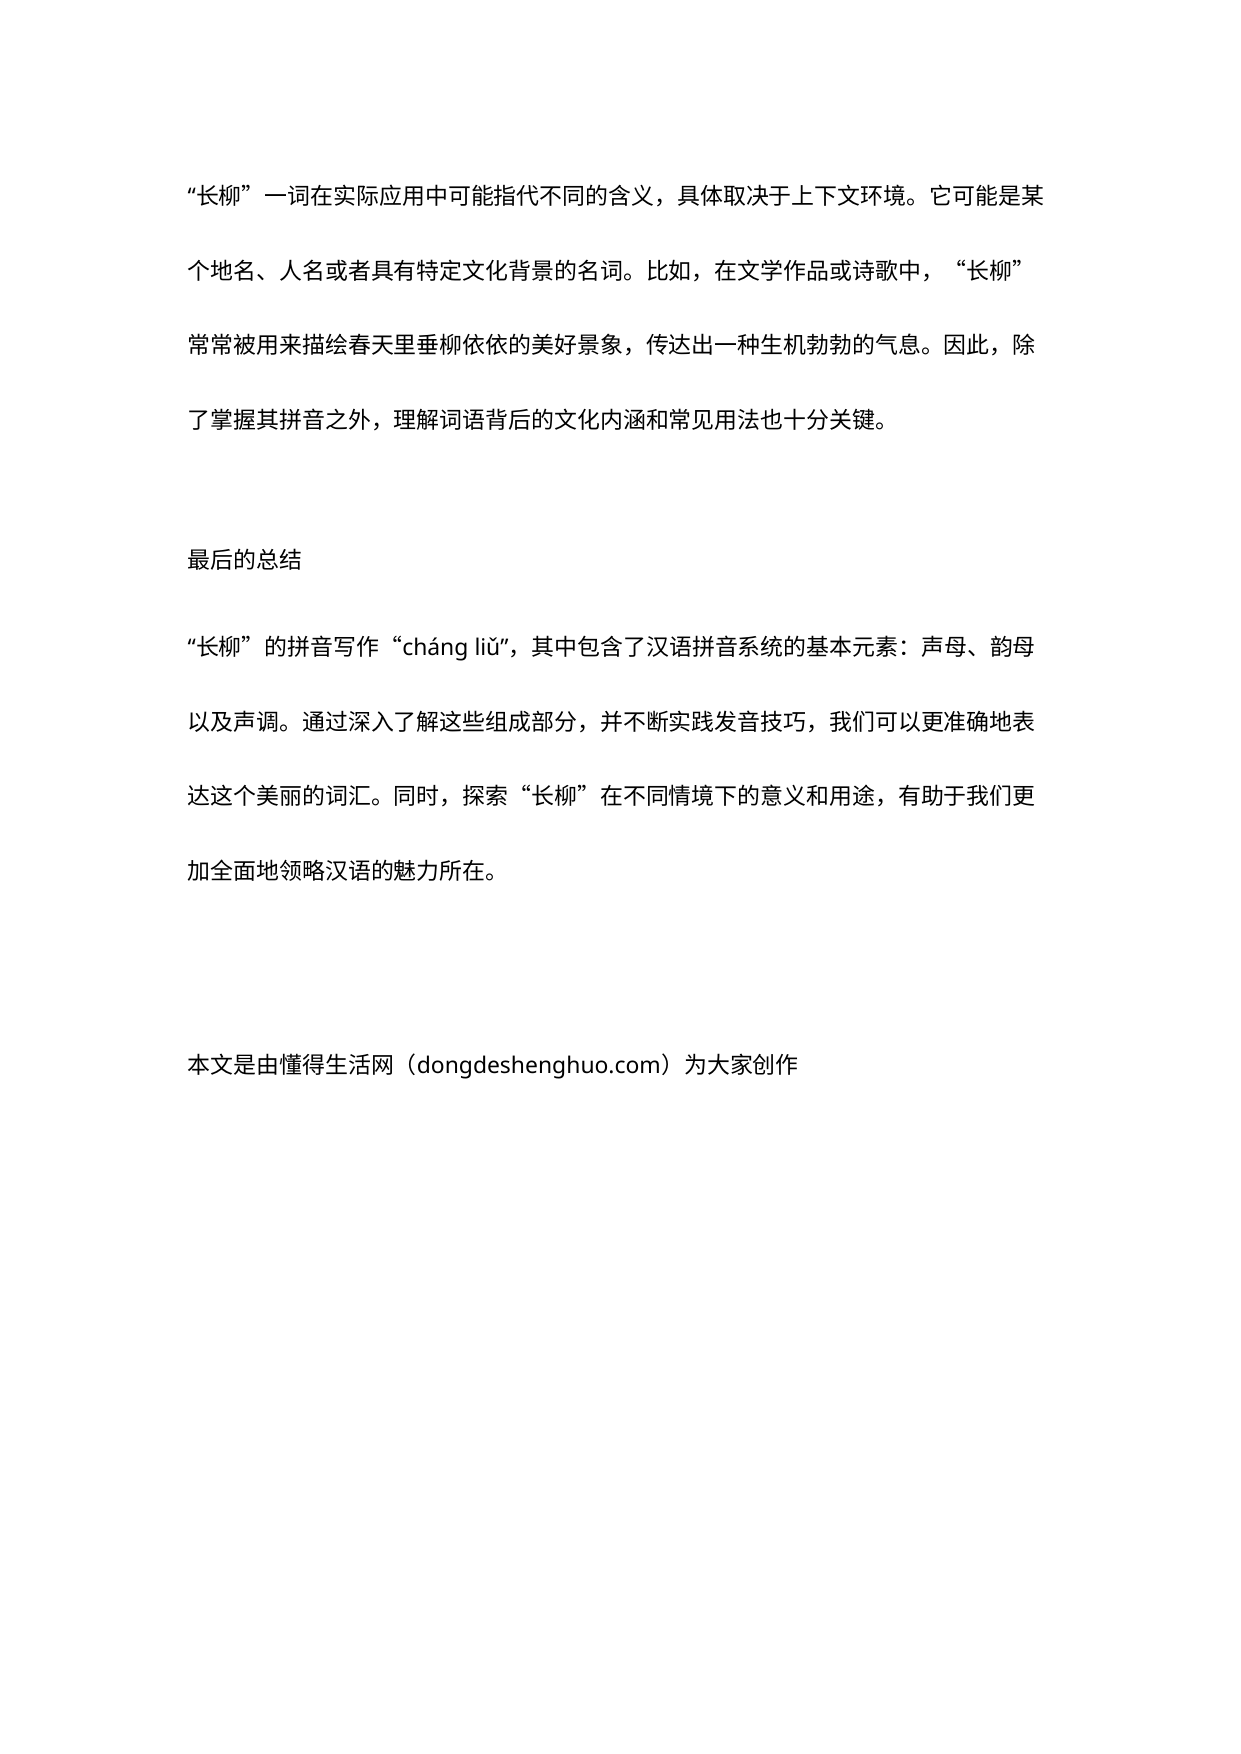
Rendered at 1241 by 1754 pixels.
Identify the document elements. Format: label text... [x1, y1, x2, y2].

text 本文是由懂得生活网（dongdeshenghuo.com）为大家创作 [187, 1031, 1053, 1096]
text “长柳”一词在实际应用中可能指代不同的含义，具体取决于上下文环境。它可能是某个地名、人名或者具有特定文化背景的名词。比如，在文学作品或诗歌中，“长柳”常常被用来描绘春天里垂柳依依的美好景象，传达出一种生机勃勃的气息。因此，除了掌握其拼音之外，理解词语背后的文化内涵和常见用法也十分关键。 [187, 162, 1053, 451]
text “长柳”的拼音写作“cháng liǔ”，其中包含了汉语拼音系统的基本元素：声母、韵母以及声调。通过深入了解这些组成部分，并不断实践发音技巧，我们可以更准确地表达这个美丽的词汇。同时，探索“长柳”在不同情境下的意义和用途，有助于我们更加全面地领略汉语的魅力所在。 [187, 613, 1053, 902]
text 最后的总结 [187, 526, 1053, 591]
